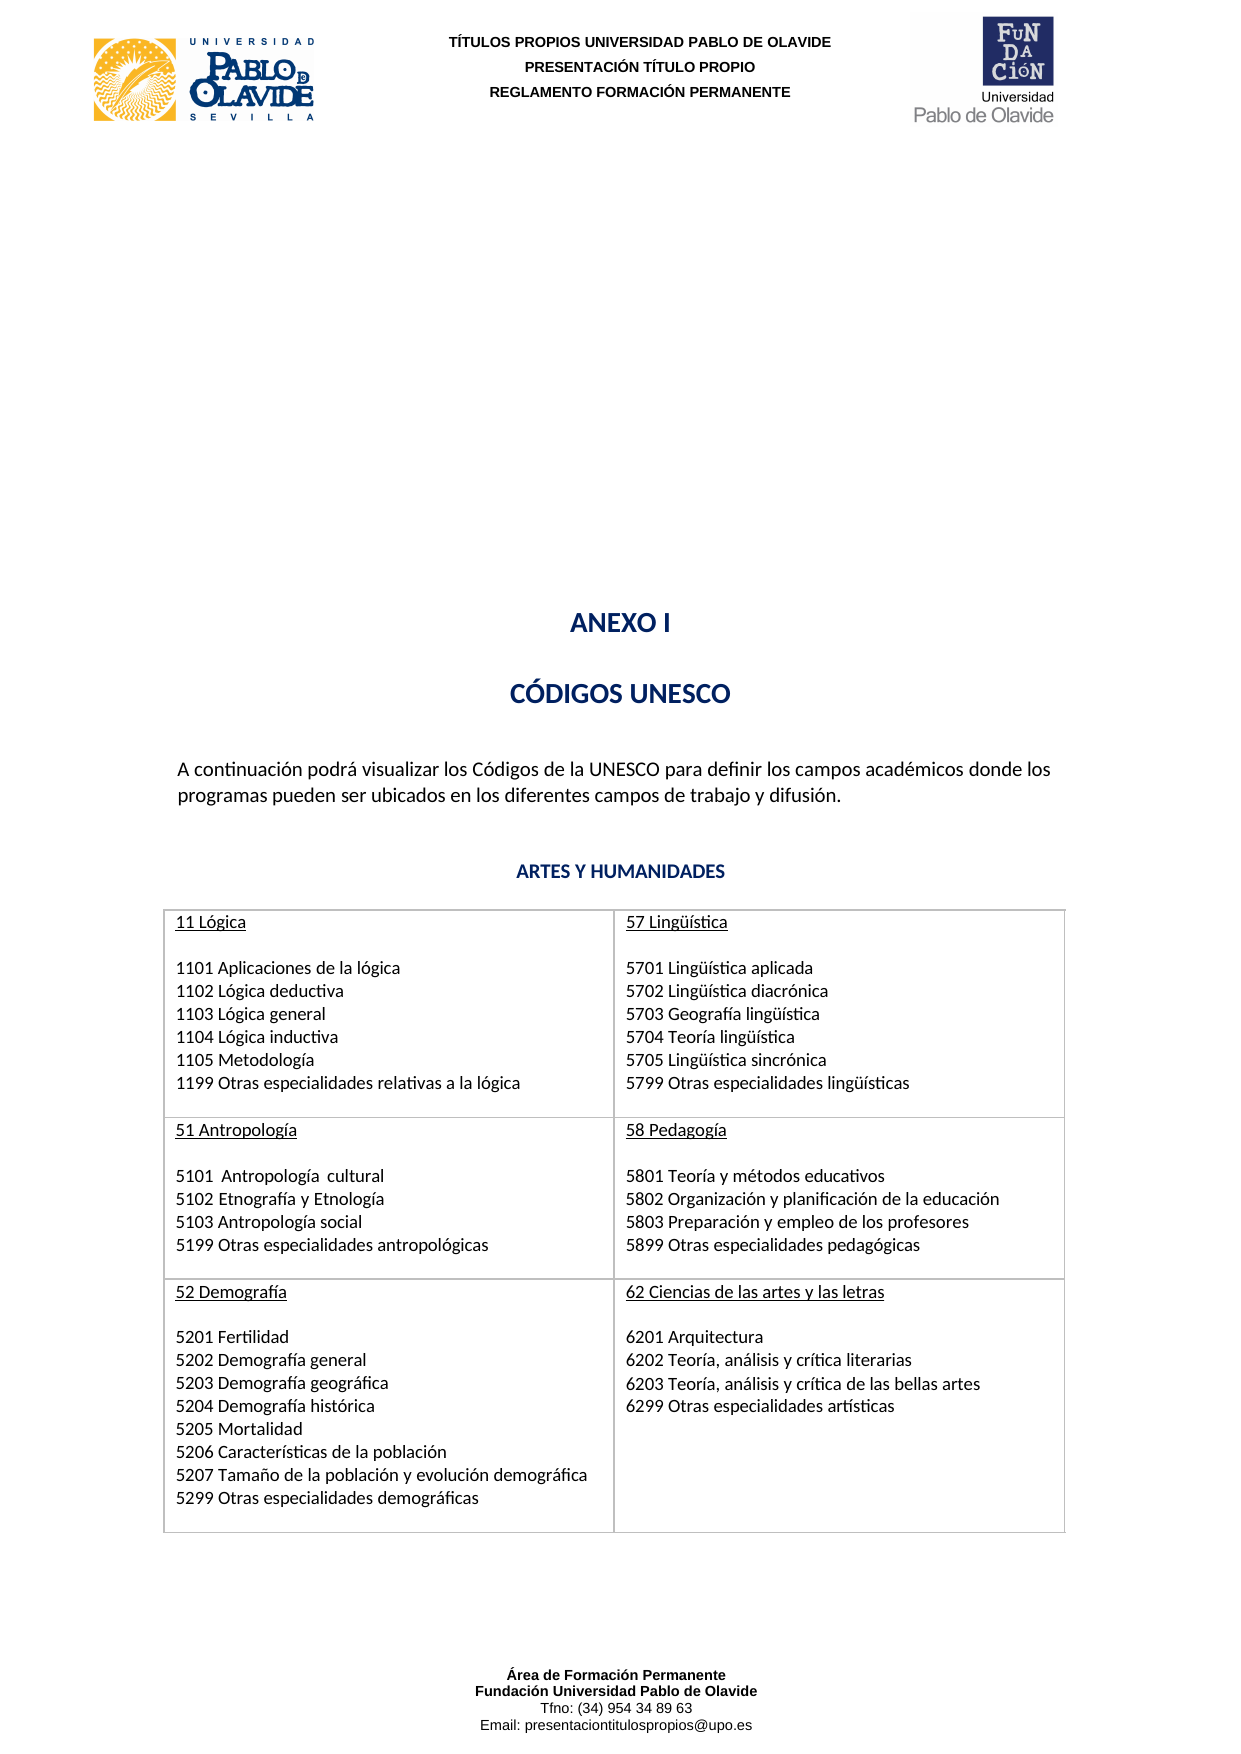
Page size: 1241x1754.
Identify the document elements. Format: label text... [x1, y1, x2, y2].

table_header 11 Lógica 1101 Aplicaciones de la lógica 1102 Lógica deductiva 1103 Lógica general 1104 Lógica inductiva 1105 Metodología 1199 Otras especialidades relativas a la lógica [165, 911, 613, 1116]
text ANEXO I CÓDIGOS UNESCO [509, 604, 731, 711]
picture [93, 38, 314, 121]
picture [910, 12, 1058, 127]
table_cell 58 Pedagogía 5801 Teoría y métodos educativos 5802 Organización y planificación de la educación 5803 Preparación y empleo de los profesores 5899 Otras especialidades pedagógicas [615, 1118, 1064, 1278]
table_cell 62 Ciencias de las artes y las letras 6201 Arquitectura 6202 Teoría, análisis y crítica literarias 6203 Teoría, análisis y crítica de las bellas artes 6299 Otras especialidades artísticas [615, 1280, 1064, 1532]
table_cell 52 Demografía 5201 Fertilidad 5202 Demografía general 5203 Demografía geográfica 5204 Demografía histórica 5205 Mortalidad 5206 Características de la población 5207 Tamaño de la población y evolución demográfica 5299 Otras especialidades demográficas [165, 1280, 613, 1532]
table_header 57 Lingüística 5701 Lingüística aplicada 5702 Lingüística diacrónica 5703 Geografía lingüística 5704 Teoría lingüística 5705 Lingüística sincrónica 5799 Otras especialidades lingüísticas [615, 911, 1064, 1116]
table_cell 51 Antropología 5101 Antropología cultural 5102 Etnografía y Etnología 5103 Antropología social 5199 Otras especialidades antropológicas [165, 1118, 613, 1278]
subtitle ARTES Y HUMANIDADES [482, 858, 759, 883]
text A continuación podrá visualizar los Códigos de la UNESCO para definir los campos académicos donde los programas pueden ser ubicados en los diferentes campos de trabajo y difusión. [177, 756, 1058, 807]
